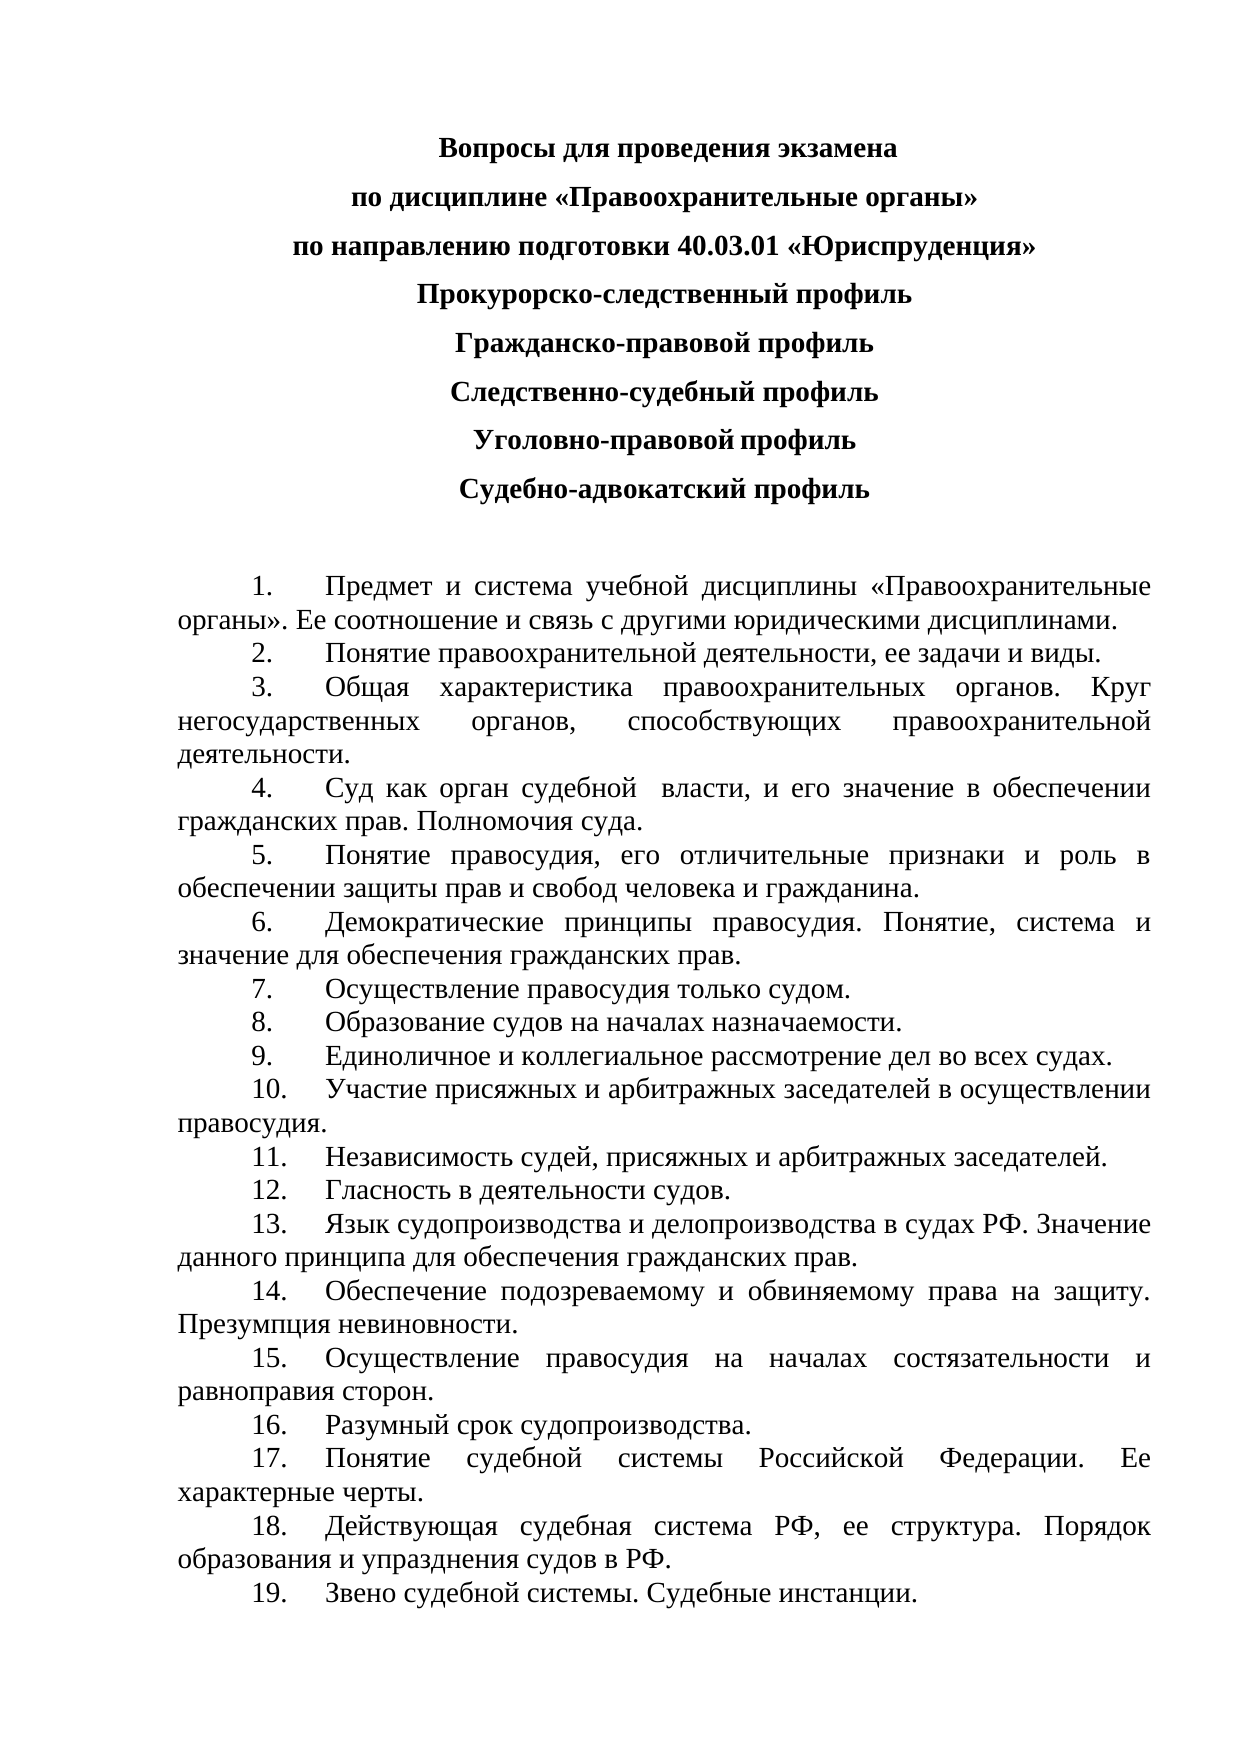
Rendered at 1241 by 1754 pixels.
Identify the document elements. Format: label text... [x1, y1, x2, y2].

list Осуществление правосудия на началах состязательности и равноправия сторон. [177, 1340, 1152, 1407]
list Независимость судей, присяжных и арбитражных заседателей. [177, 1139, 1152, 1172]
list Общая характеристика правоохранительных органов. Круг негосударственных органов, способствующих правоохранительной деятельности. [177, 669, 1152, 770]
list Язык судопроизводства и делопроизводства в судах РФ. Значение данного принципа для обеспечения гражданских прав. [177, 1206, 1152, 1273]
list Понятие правоохранительной деятельности, ее задачи и виды. [177, 636, 1152, 669]
list Единоличное и коллегиальное рассмотрение дел во всех судах. [177, 1038, 1152, 1072]
text Судебно-адвокатский профиль [177, 471, 1152, 505]
list Участие присяжных и арбитражных заседателей в осуществлении правосудия. [177, 1072, 1152, 1139]
text ﻿﻿﻿ Вопросы для проведения экзамена [177, 131, 1152, 164]
list Понятие правосудия, его отличительные признаки и роль в обеспечении защиты прав и свобод человека и гражданина. [177, 837, 1152, 904]
text Прокурорско-следственный профиль [177, 277, 1152, 310]
list Образование судов на началах назначаемости. [177, 1004, 1152, 1038]
text Следственно-судебный профиль [177, 374, 1152, 407]
list Понятие судебной системы Российской Федерации. Ее характерные черты. [177, 1441, 1152, 1508]
list Разумный срок судопроизводства. [177, 1407, 1152, 1441]
text Уголовно-правовой профиль [177, 422, 1152, 456]
text Гражданско-правовой профиль [177, 325, 1152, 359]
list Звено судебной системы. Судебные инстанции. [177, 1575, 1152, 1608]
list Осуществление правосудия только судом. [177, 971, 1152, 1004]
text по направлению подготовки 40.03.01 «Юриспруденция» [177, 228, 1152, 261]
text по дисциплине «Правоохранительные органы» [177, 179, 1152, 213]
list Суд как орган судебной власти, и его значение в обеспечении гражданских прав. Полномочия суда. [177, 770, 1152, 837]
list Гласность в деятельности судов. [177, 1172, 1152, 1206]
list Действующая судебная система РФ, ее структура. Порядок образования и упразднения судов в РФ. [177, 1508, 1152, 1575]
list Предмет и система учебной дисциплины «Правоохранительные органы». Ее соотношение и связь с другими юридическими дисциплинами. [177, 568, 1152, 636]
list Демократические принципы правосудия. Понятие, система и значение для обеспечения гражданских прав. [177, 904, 1152, 971]
list Обеспечение подозреваемому и обвиняемому права на защиту. Презумпция невиновности. [177, 1273, 1152, 1340]
